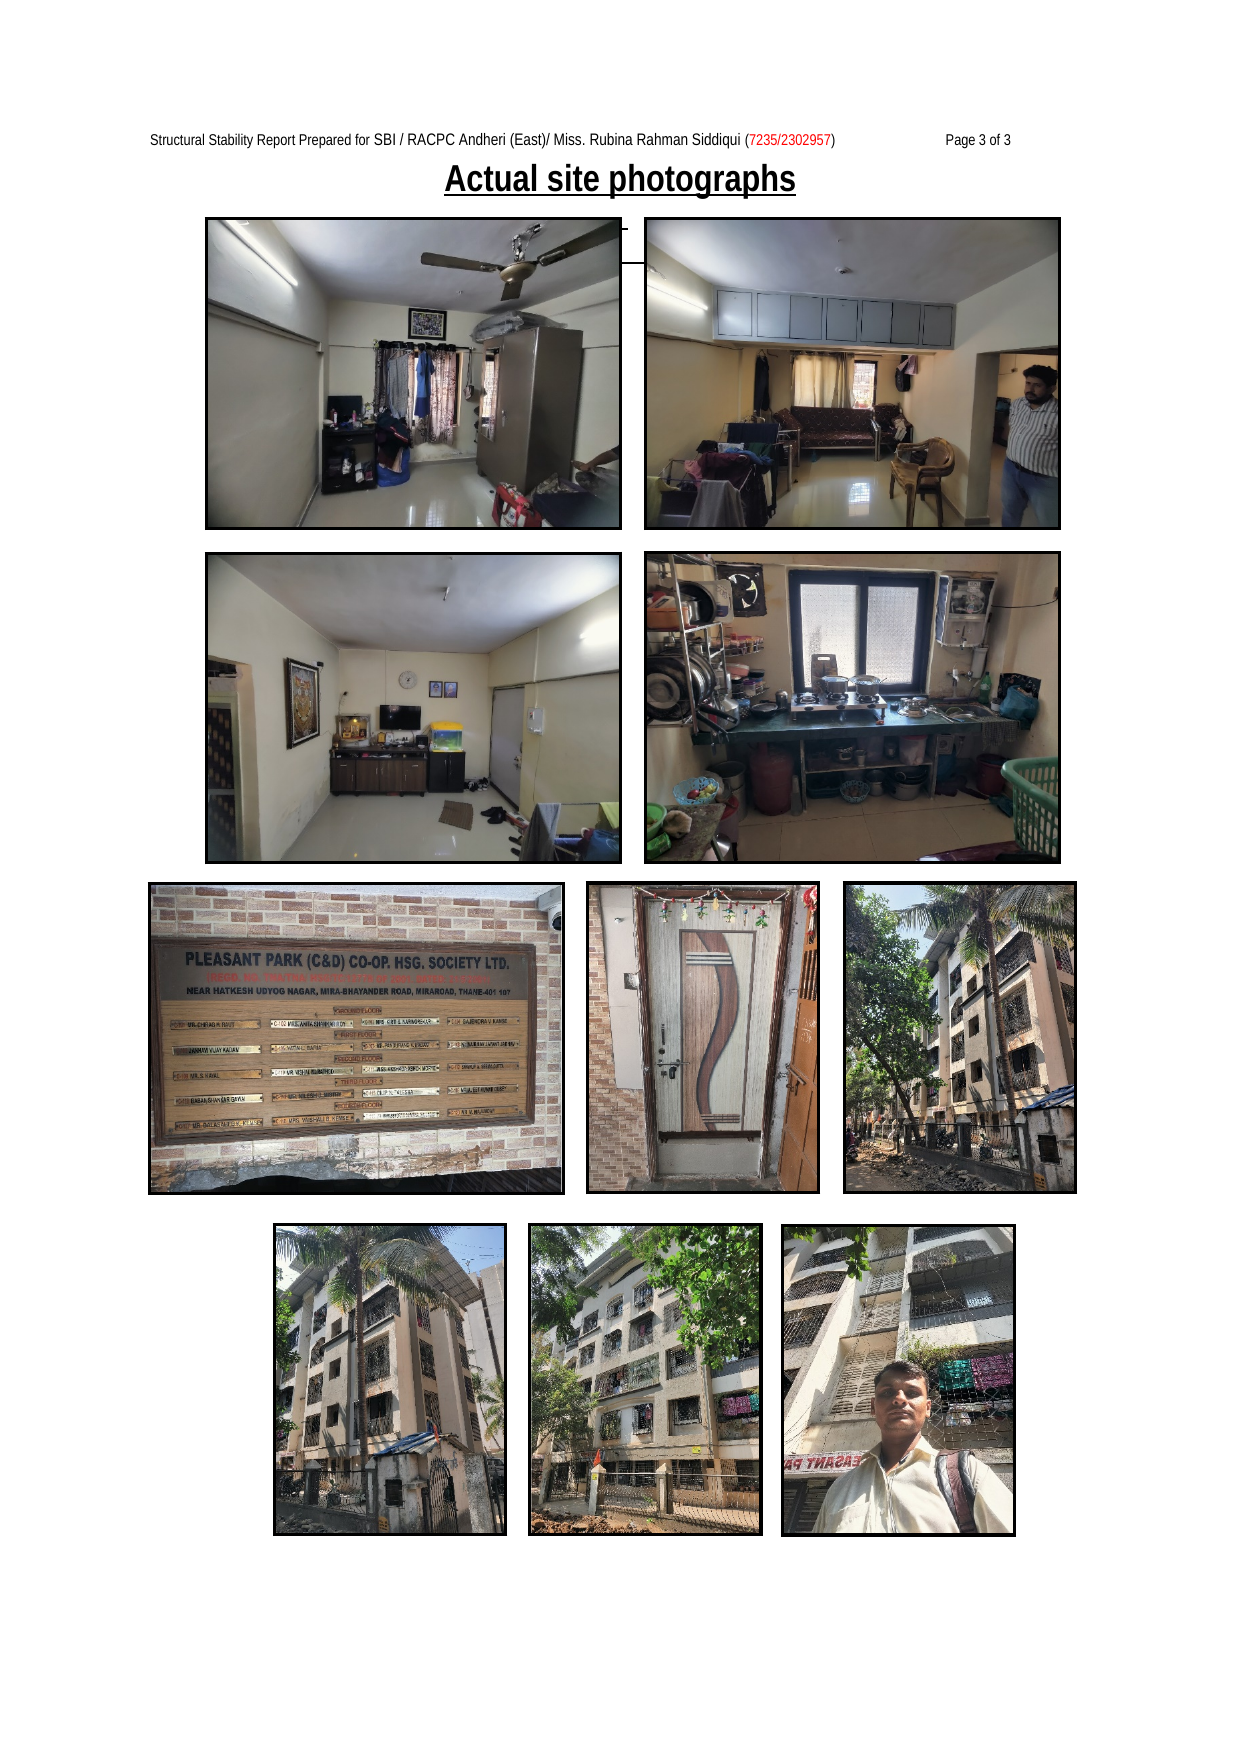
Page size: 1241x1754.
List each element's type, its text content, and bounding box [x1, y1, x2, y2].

picture [208, 555, 619, 861]
picture [531, 1226, 759, 1533]
picture [647, 554, 1058, 861]
picture [846, 885, 1074, 1191]
picture [589, 885, 817, 1191]
picture [276, 1226, 504, 1533]
picture [208, 220, 619, 527]
picture [784, 1227, 1013, 1533]
picture [647, 220, 1058, 527]
picture [151, 885, 562, 1192]
text Actual site photographs [150, 156, 1090, 199]
